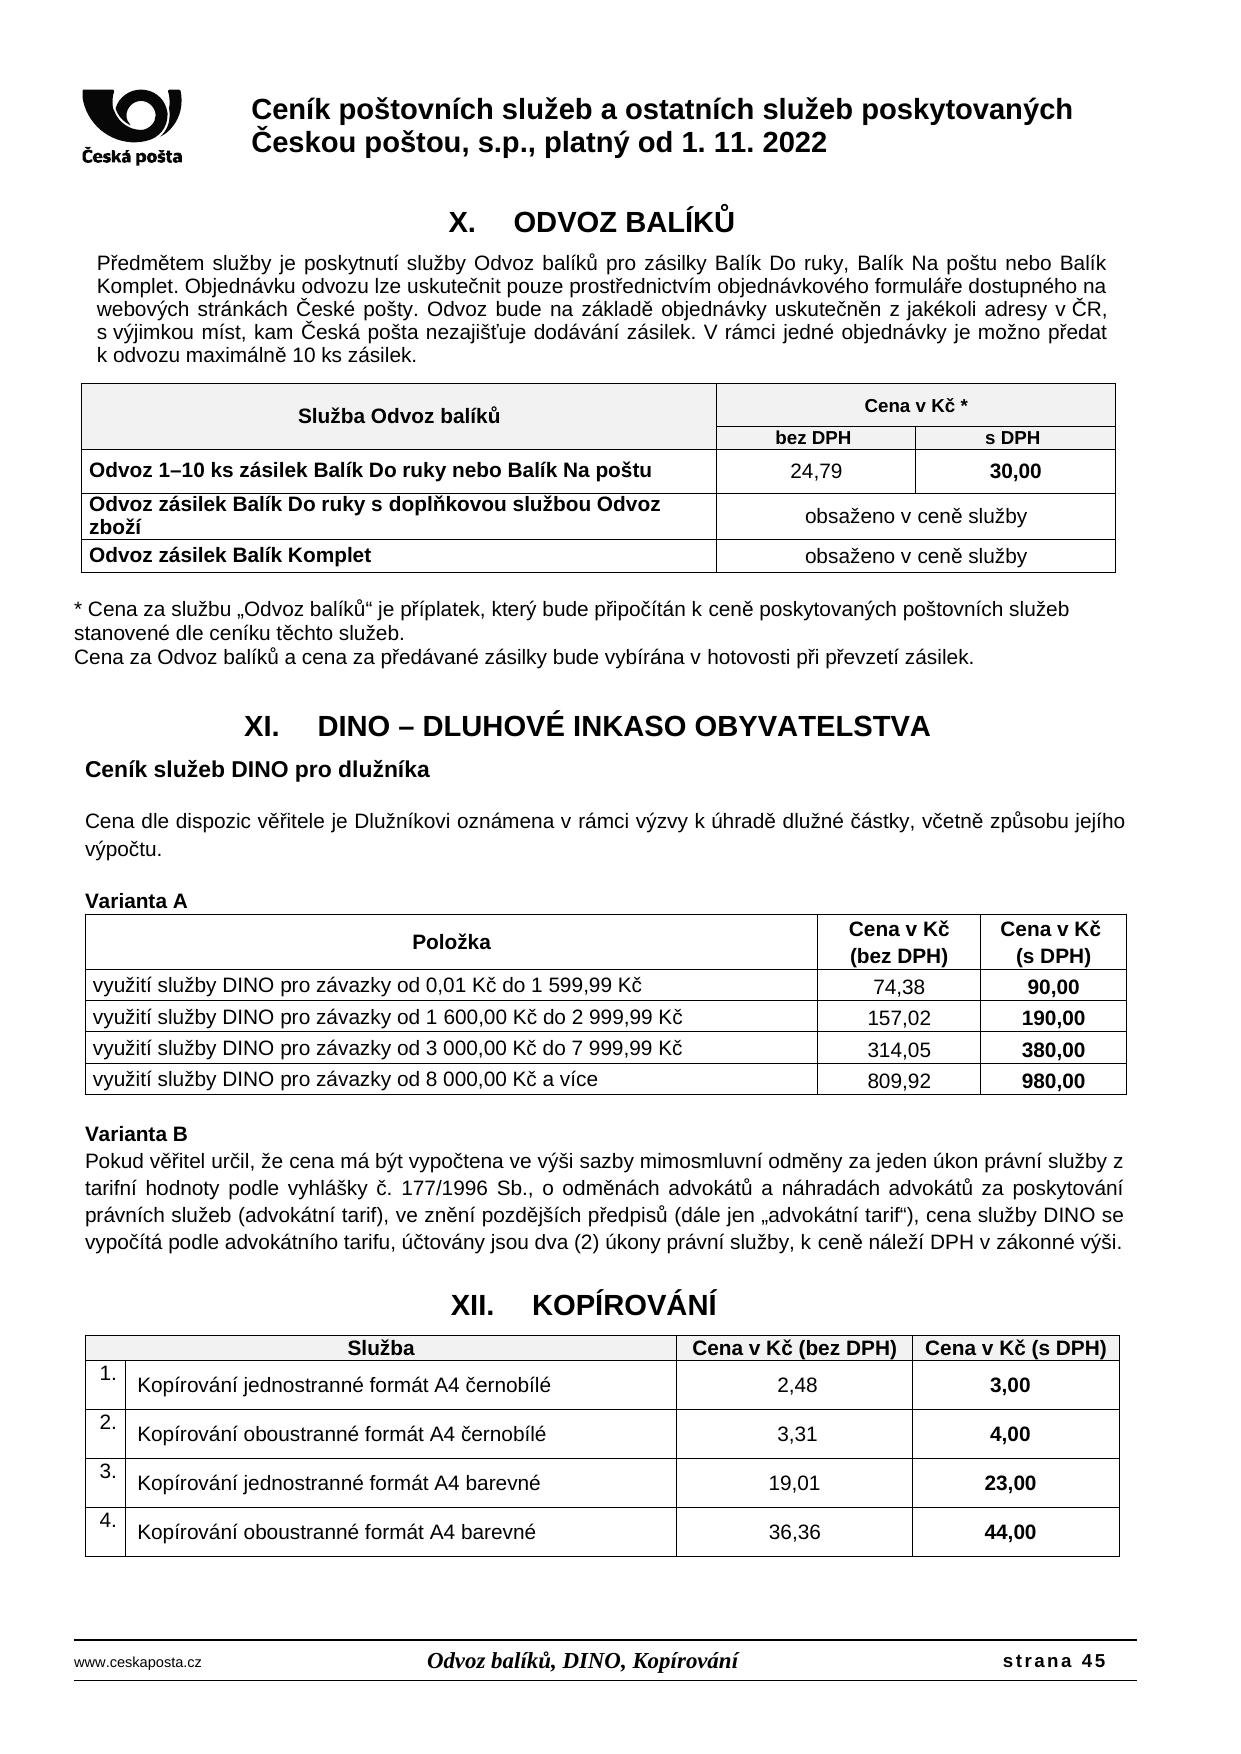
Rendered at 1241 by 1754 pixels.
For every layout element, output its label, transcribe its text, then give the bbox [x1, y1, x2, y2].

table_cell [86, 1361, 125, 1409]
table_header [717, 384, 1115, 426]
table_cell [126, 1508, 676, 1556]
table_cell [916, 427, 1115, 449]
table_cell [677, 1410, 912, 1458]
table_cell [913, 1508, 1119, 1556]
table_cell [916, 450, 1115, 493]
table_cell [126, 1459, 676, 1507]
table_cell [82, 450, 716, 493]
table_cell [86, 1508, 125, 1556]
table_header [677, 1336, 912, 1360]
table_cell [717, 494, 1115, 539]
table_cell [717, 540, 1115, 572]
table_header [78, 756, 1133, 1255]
subtitle KOPÍROVÁNÍ [74, 1287, 1137, 1322]
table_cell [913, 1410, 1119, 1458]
subtitle ODVOZ BALÍKŮ [74, 204, 1137, 240]
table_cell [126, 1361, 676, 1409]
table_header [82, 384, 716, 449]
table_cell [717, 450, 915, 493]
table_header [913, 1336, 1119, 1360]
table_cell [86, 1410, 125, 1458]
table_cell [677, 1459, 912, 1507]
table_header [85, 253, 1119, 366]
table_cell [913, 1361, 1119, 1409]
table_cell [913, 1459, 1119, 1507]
text * Cena za službu „Odvoz balíků“ je příplatek, který bude připočítán k ceně poskytovaných poštovních služeb stanovené dle ceníku těchto služeb. [74, 597, 1137, 645]
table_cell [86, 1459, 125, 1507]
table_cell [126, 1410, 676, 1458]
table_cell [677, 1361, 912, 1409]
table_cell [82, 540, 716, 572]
subtitle DINO – DLUHOVÉ INKASO OBYVATELSTVA [74, 708, 1137, 743]
text Cena za Odvoz balíků a cena za předávané zásilky bude vybírána v hotovosti při převzetí zásilek. [74, 645, 1137, 669]
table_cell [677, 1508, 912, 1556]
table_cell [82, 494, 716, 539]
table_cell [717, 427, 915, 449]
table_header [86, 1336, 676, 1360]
